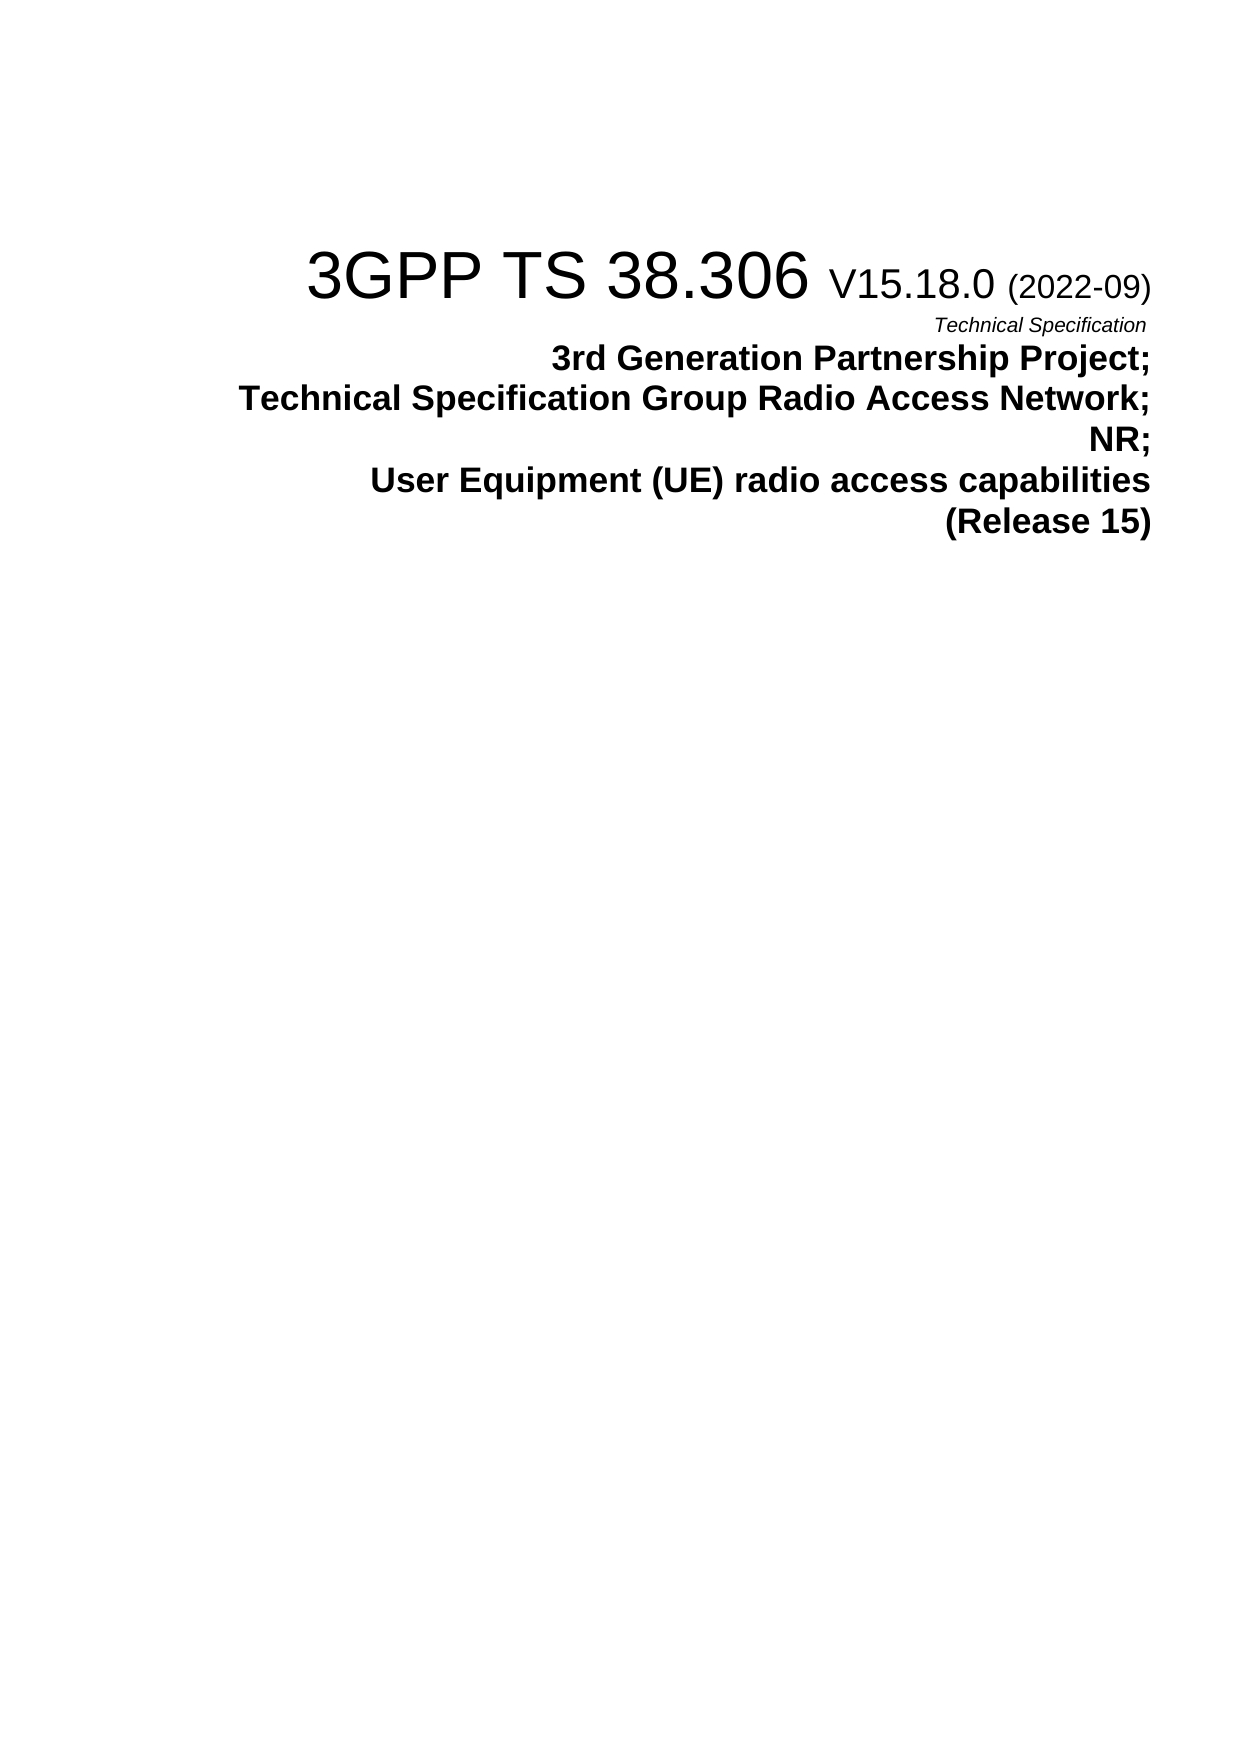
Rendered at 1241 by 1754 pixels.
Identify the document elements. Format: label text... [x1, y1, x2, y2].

text Technical Specification [89, 313, 1149, 337]
text NR; [89, 418, 1152, 459]
text User Equipment (UE) radio access capabilities [89, 459, 1152, 500]
text Technical Specification Group Radio Access Network; [89, 378, 1152, 418]
text (Release 15) [89, 500, 1152, 541]
text 3rd Generation Partnership Project; [89, 337, 1152, 378]
text 3GPP TS 38.306 V15.18.0 (2022-09) [89, 236, 1152, 313]
